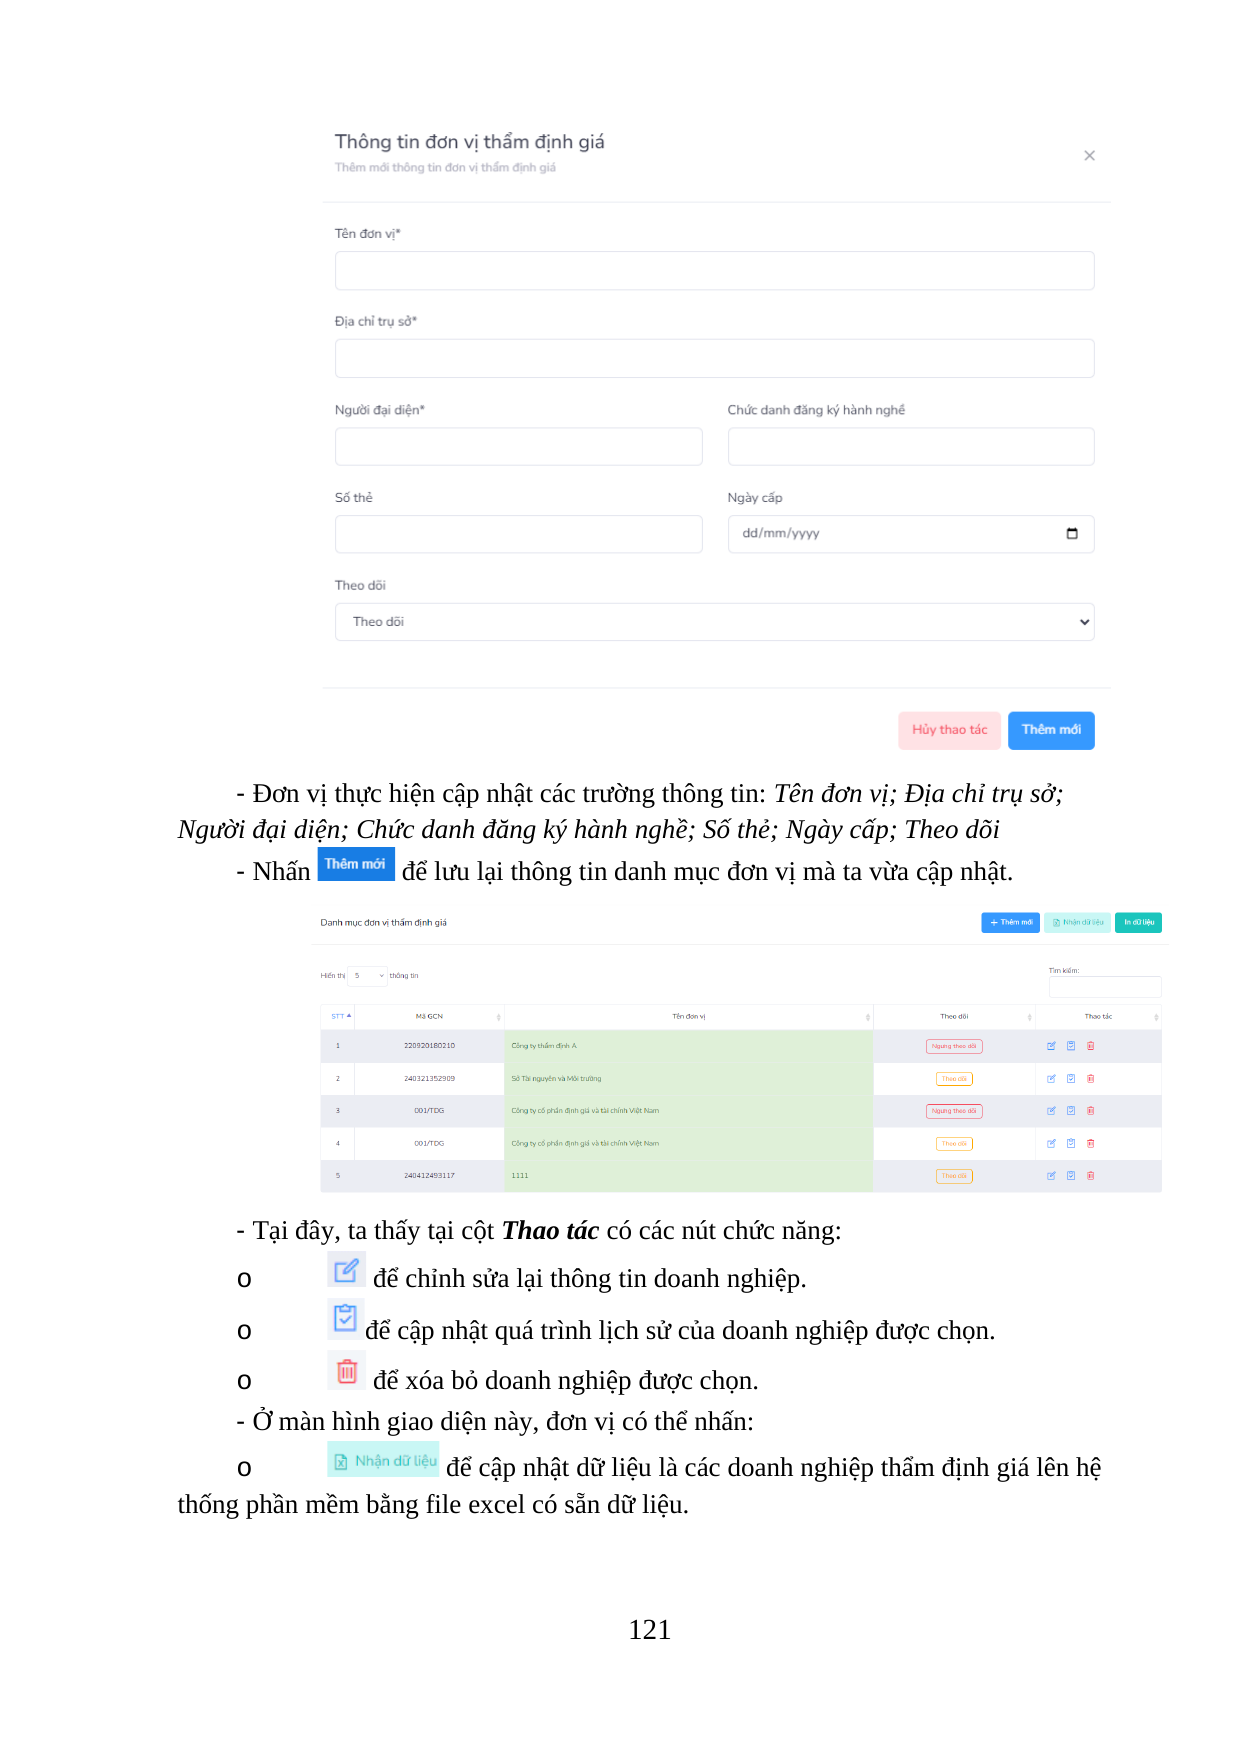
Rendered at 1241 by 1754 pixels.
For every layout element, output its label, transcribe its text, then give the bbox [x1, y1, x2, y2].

picture [311, 904, 1170, 1195]
picture [327, 1441, 440, 1477]
list Tại đây, ta thấy tại cột Thao tác có các nút chức năng: [177, 1211, 1122, 1247]
list để xóa bỏ doanh nghiệp được chọn. [177, 1351, 1122, 1398]
list Ở màn hình giao diện này, đơn vị có thể nhấn: [177, 1401, 1122, 1438]
list Đơn vị thực hiện cập nhật các trường thông tin: Tên đơn vị; Địa chỉ trụ sở; Người đại diện; Chức danh đăng ký hành nghề; Số thẻ; Ngày cấp; Theo dõi [177, 773, 1122, 844]
list Nhấn để lưu lại thông tin danh mục đơn vị mà ta vừa cập nhật. [177, 847, 1122, 888]
list để cập nhật quá trình lịch sử của doanh nghiệp được chọn. [177, 1298, 1122, 1347]
picture [327, 1350, 367, 1390]
picture [327, 1298, 365, 1340]
picture [327, 1251, 367, 1287]
picture [317, 847, 395, 881]
picture [322, 118, 1111, 758]
list để cập nhật dữ liệu là các doanh nghiệp thẩm định giá lên hệ thống phần mềm bằng file excel có sẵn dữ liệu. [177, 1442, 1122, 1519]
list để chỉnh sửa lại thông tin doanh nghiệp. [177, 1251, 1122, 1295]
